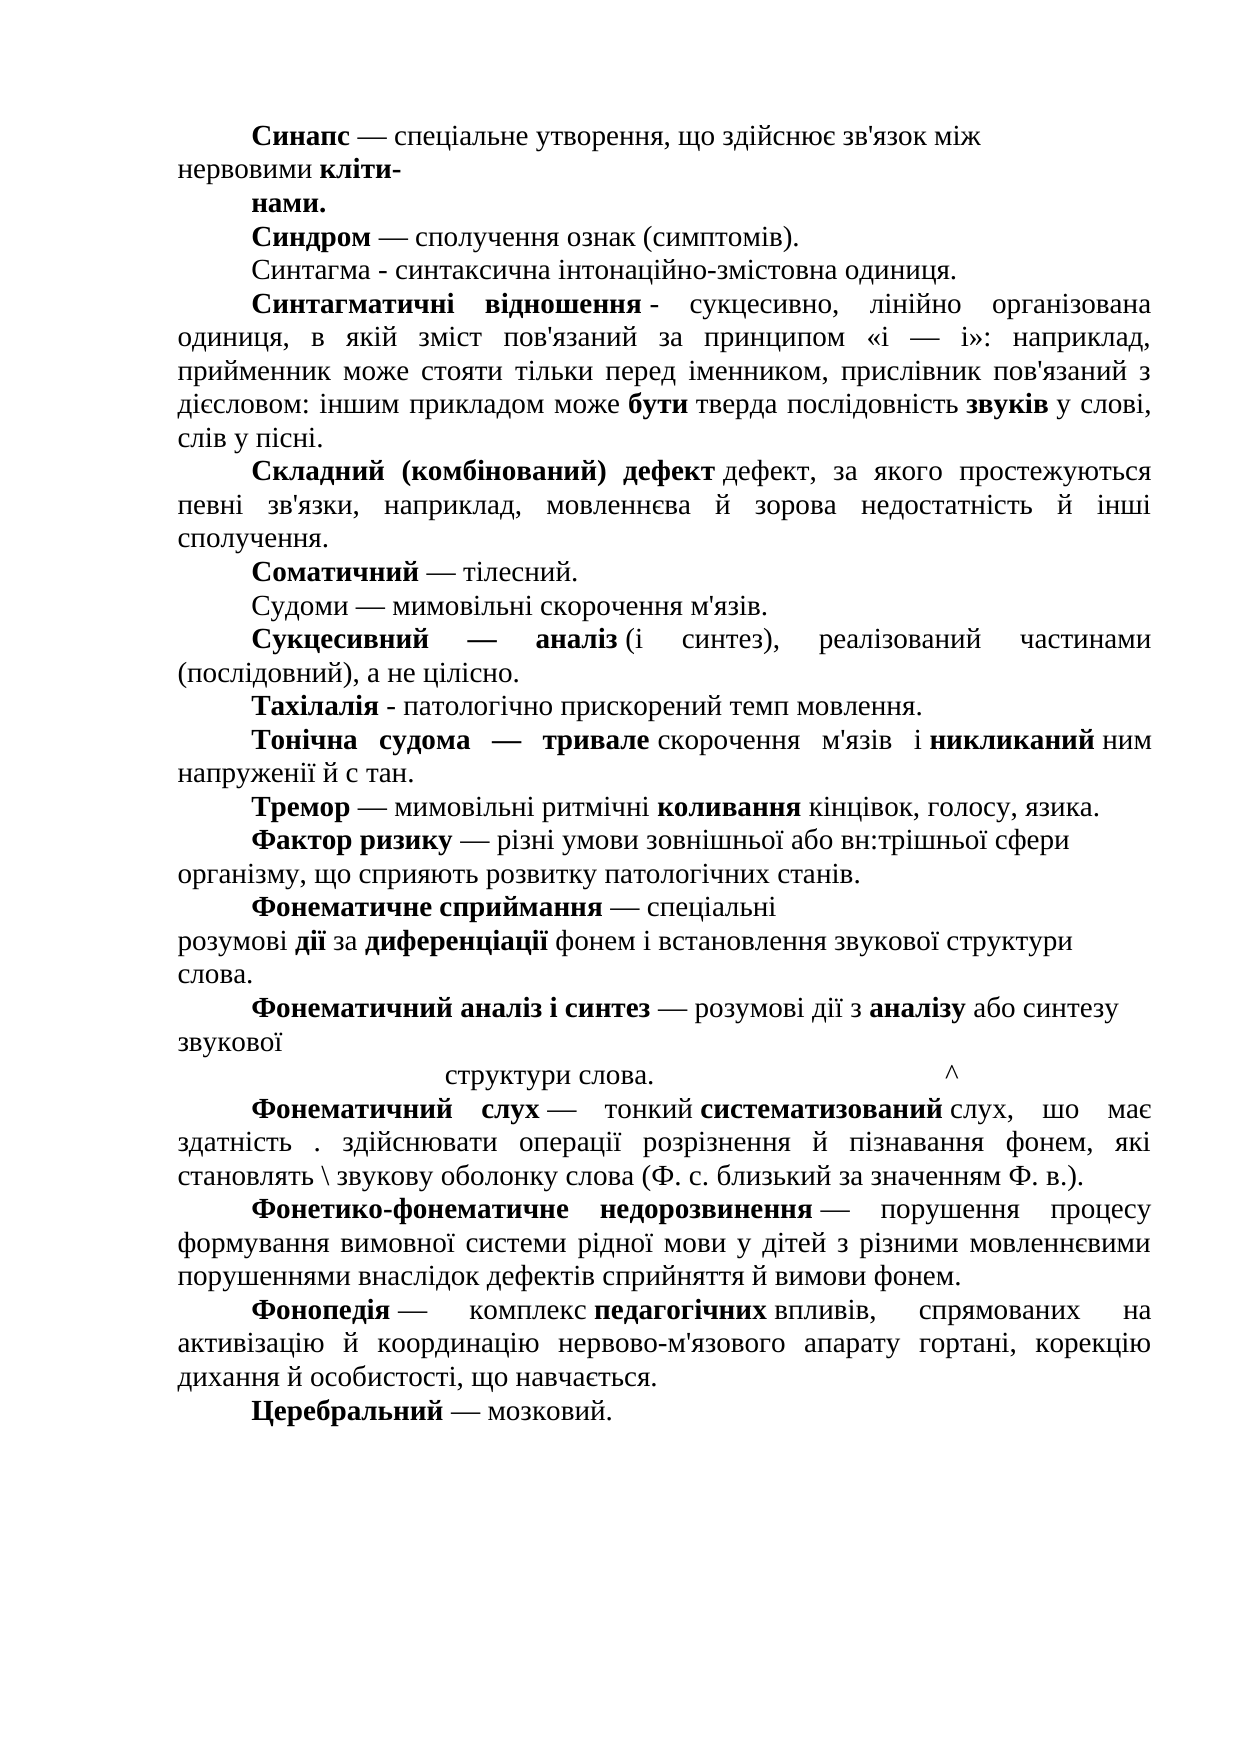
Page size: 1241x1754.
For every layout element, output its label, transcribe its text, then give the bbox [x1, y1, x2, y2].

text Судоми — мимовільні скорочення м'язів. [177, 588, 1152, 621]
table_header ^ [725, 1057, 958, 1091]
text Фактор ризику — різні умови зовнішньої або вн:трішньої сфери організму, що сприяють розвитку патологічних станів. [177, 822, 1152, 889]
text Складний (комбінований) дефект дефект, за якого простежуються певні зв'язки, наприклад, мовленнєва й зорова недостатність й інші сполучення. [177, 453, 1152, 554]
table_header структури слова. [371, 1057, 725, 1091]
text Синдром — сполучення ознак (симптомів). [177, 219, 1152, 252]
text Фонематичне сприймання — спеціальні розумові дії за диференціації фонем і встановлення звукової структури слова. [177, 889, 1152, 990]
text Синапс — спеціальне утворення, що здійснює зв'язок між нервовими кліти- [177, 118, 1152, 185]
text Фонопедія — комплекс педагогічних впливів, спрямованих на активізацію й координацію нервово-м'язового апарату гортані, корекцію дихання й особистості, що навчається. [177, 1292, 1152, 1393]
text Синтагматичні відношення - сукцесивно, лінійно організована одиниця, в якій зміст пов'язаний за принципом «і — і»: наприклад, прийменник може стояти тільки перед іменником, прислівник пов'язаний з дієсловом: іншим прикладом може бути тверда послідовність звуків у слові, слів у пісні. [177, 286, 1152, 453]
text Фонетико-фонематичне недорозвинення — порушення процесу формування вимовної системи рідної мови у дітей з різними мовленнєвими порушеннями внаслідок дефектів сприйняття й вимови фонем. [177, 1191, 1152, 1292]
text Синтагма - синтаксична інтонаційно-змістовна одиниця. [177, 252, 1152, 286]
text Церебральний — мозковий. [177, 1393, 1152, 1426]
text Соматичний — тілесний. [177, 554, 1152, 588]
text Тремор — мимовільні ритмічні коливання кінцівок, голосу, язика. [177, 789, 1152, 822]
text Сукцесивний — аналіз (і синтез), реалізований частинами (послідовний), а не цілісно. [177, 621, 1152, 688]
text Фонематичний аналіз і синтез — розумові дії з аналізу або синтезу звукової [177, 990, 1152, 1057]
text Тонічна судома — тривале скорочення м'язів і никликаний ним напруженії й с тан. [177, 722, 1152, 789]
text нами. [177, 185, 1152, 219]
text Фонематичний слух — тонкий систематизований слух, шо має здатність . здійснювати операції розрізнення й пізнавання фонем, які становлять \ звукову оболонку слова (Ф. с. близький за значенням Ф. в.). [177, 1091, 1152, 1191]
text Тахілалія - патологічно прискорений темп мовлення. [177, 688, 1152, 722]
